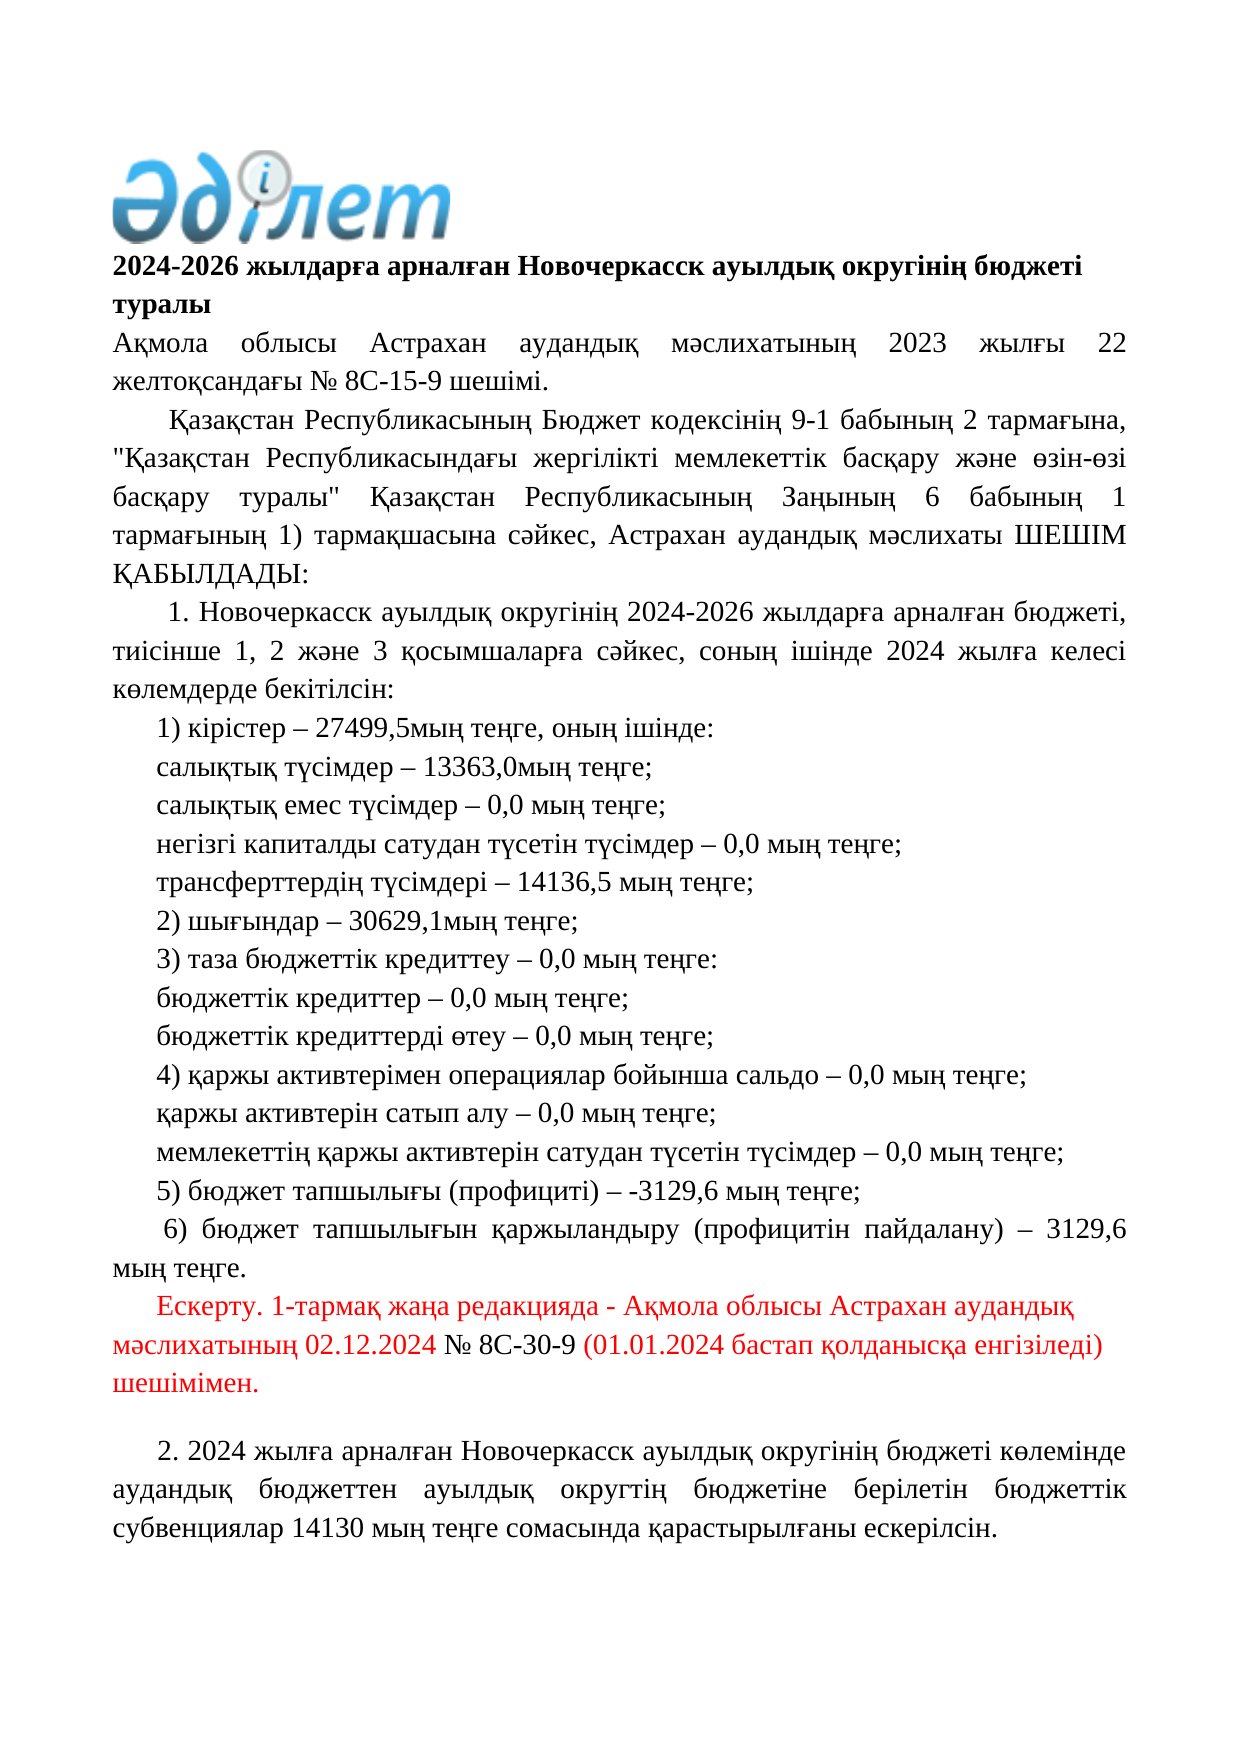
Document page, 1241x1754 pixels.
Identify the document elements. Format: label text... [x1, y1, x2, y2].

text Ескерту. 1-тармақ жаңа редакцияда - Ақмола облысы Астрахан аудандық мәслихатының 02.12.2024 № 8С-30-9 (01.01.2024 бастап қолданысқа енгізіледі) шешімімен. [112, 1288, 1128, 1429]
text 6) бюджет тапшылығын қаржыландыру (профицитін пайдалану) – 3129,6 мың теңге. [112, 1211, 1128, 1283]
text бюджеттік кредиттер – 0,0 мың теңге; [112, 980, 1128, 1013]
text бюджеттік кредиттерді өтеу – 0,0 мың теңге; [112, 1018, 1128, 1052]
text 2024-2026 жылдарға арналған Новочеркасск ауылдық округінің бюджеті туралы [112, 248, 1128, 320]
text 4) қаржы активтерімен операциялар бойынша сальдо – 0,0 мың теңге; [112, 1057, 1128, 1091]
text салықтық түсімдер – 13363,0мың теңге; [112, 749, 1128, 782]
text негізгі капиталды сатудан түсетін түсімдер – 0,0 мың теңге; [112, 826, 1128, 859]
text Ақмола облысы Астрахан аудандық мәслихатының 2023 жылғы 22 желтоқсандағы № 8С-15-9 шешімі. [112, 325, 1128, 397]
text 3) таза бюджеттік кредиттеу – 0,0 мың теңге: [112, 941, 1128, 975]
text 2) шығындар – 30629,1мың теңге; [112, 903, 1128, 936]
text Қазақстан Республикасының Бюджет кодексінің 9-1 бабының 2 тармағына, "Қазақстан Республикасындағы жергілікті мемлекеттік басқару және өзін-өзі басқару туралы" Қазақстан Республикасының Заңының 6 бабының 1 тармағының 1) тармақшасына сәйкес, Астрахан аудандық мәслихаты ШЕШІМ ҚАБЫЛДАДЫ: [112, 402, 1128, 589]
text қаржы активтерін сатып алу – 0,0 мың теңге; [112, 1096, 1128, 1129]
text 1) кірістер – 27499,5мың теңге, оның ішінде: [112, 710, 1128, 744]
text 1. Новочеркасск ауылдық округінің 2024-2026 жылдарға арналған бюджеті, тиісінше 1, 2 және 3 қосымшаларға сәйкес, соның ішінде 2024 жылға келесі көлемдерде бекітілсін: [112, 594, 1128, 705]
text салықтық емес түсімдер – 0,0 мың теңге; [112, 787, 1128, 821]
text 5) бюджет тапшылығы (профициті) – -3129,6 мың теңге; [112, 1173, 1128, 1206]
text 2. 2024 жылға арналған Новочеркасск ауылдық округінің бюджеті көлемінде аудандық бюджеттен ауылдық округтің бюджетіне берілетін бюджеттік субвенциялар 14130 мың теңге сомасында қарастырылғаны ескерілсін. [112, 1433, 1128, 1543]
text мемлекеттің қаржы активтерін сатудан түсетін түсімдер – 0,0 мың теңге; [112, 1134, 1128, 1168]
text трансферттердің түсімдері – 14136,5 мың теңге; [112, 864, 1128, 898]
picture [112, 150, 451, 244]
